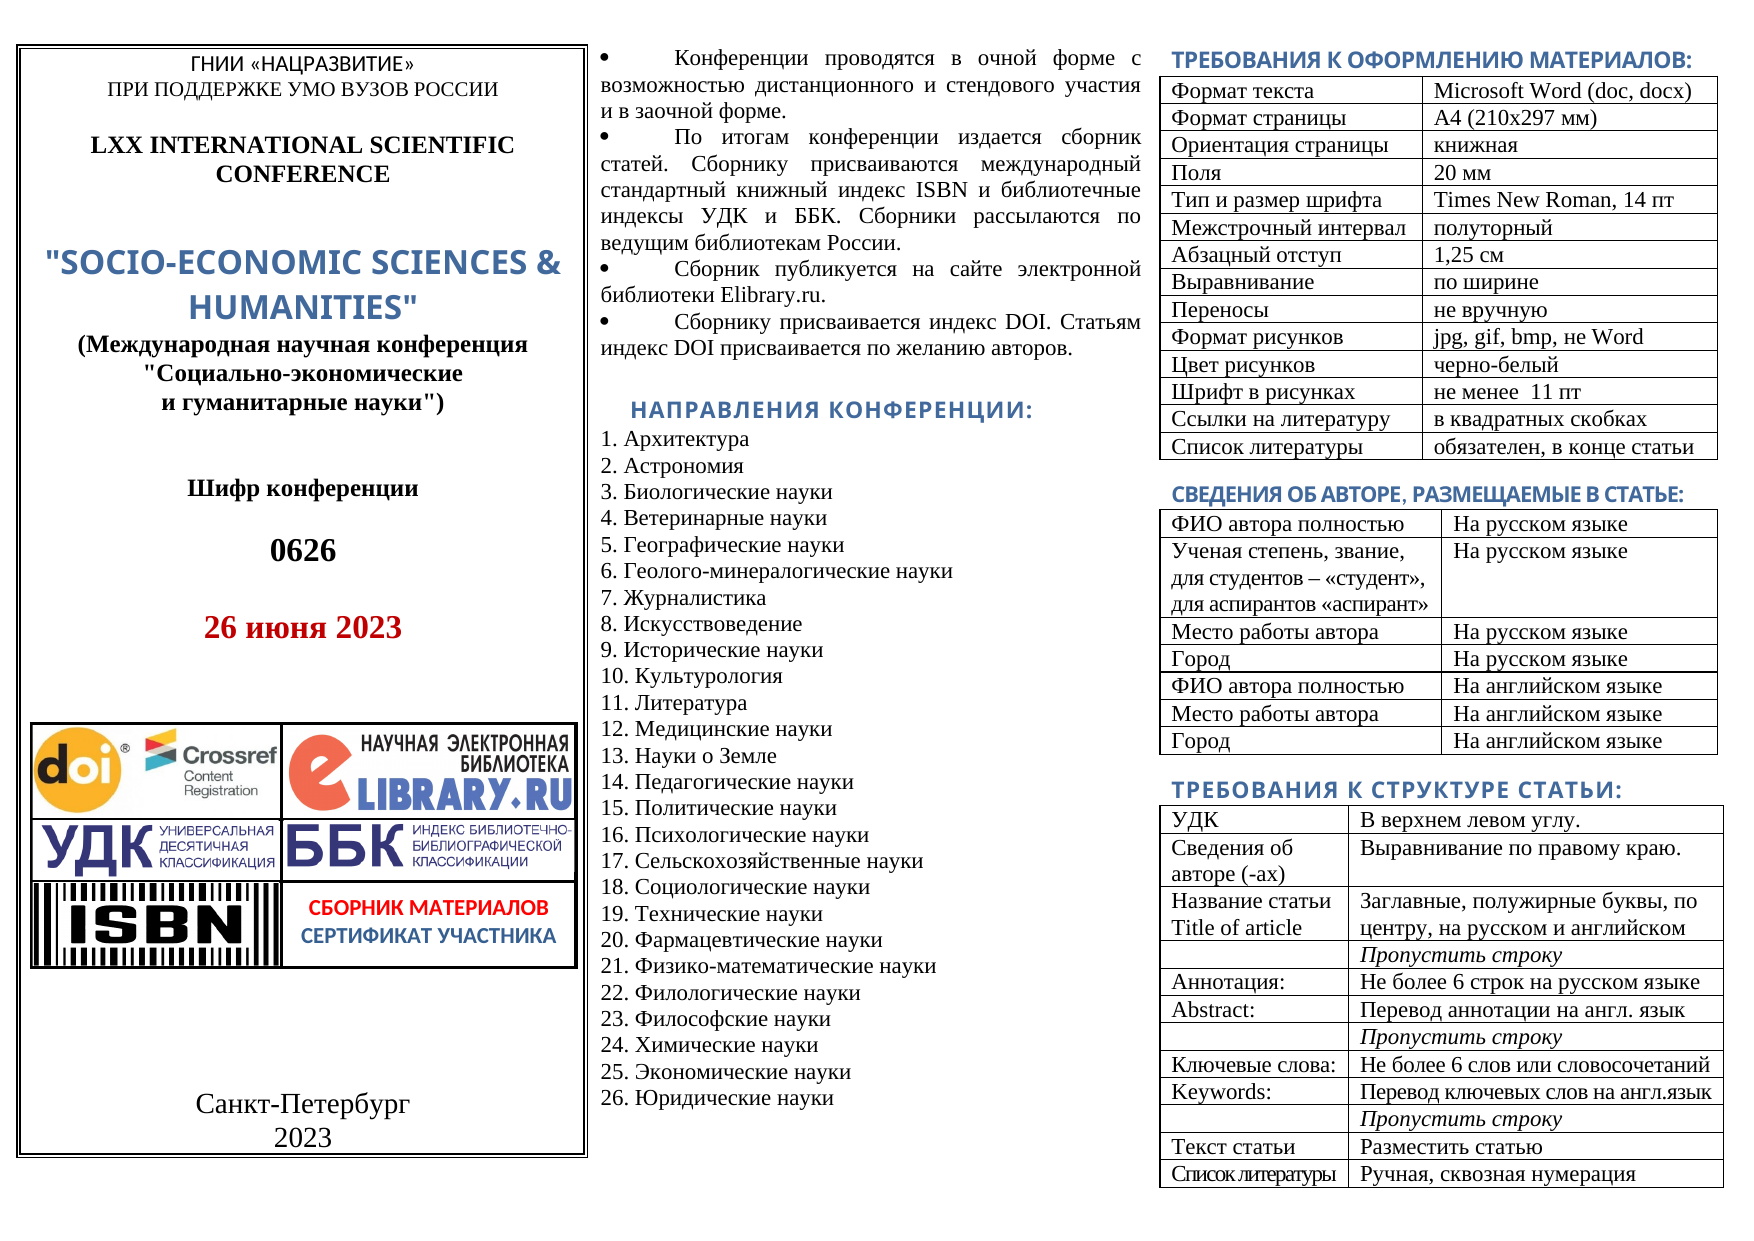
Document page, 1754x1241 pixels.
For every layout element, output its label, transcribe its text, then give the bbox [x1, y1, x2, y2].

table_cell не менее 11 пт [1423, 378, 1717, 404]
picture [32, 725, 279, 818]
table_cell Ручная, сквозная нумерация [1349, 1160, 1723, 1187]
text 24. Химические науки [600, 1032, 1142, 1058]
table_cell Keywords: [1161, 1078, 1348, 1104]
list Сборник публикуется на сайте электронной библиотеки Elibrary.ru. [600, 255, 1142, 308]
text 6. Геолого-минералогические науки [600, 557, 1142, 583]
table_header ФИО автора полностью [1161, 510, 1441, 537]
table_cell по ширине [1423, 269, 1717, 295]
table_cell Формат страницы [1161, 104, 1422, 130]
table_cell Поля [1161, 159, 1422, 185]
table_cell [1161, 941, 1348, 967]
text 1. Архитектура [600, 425, 1142, 452]
text 14. Педагогические науки [600, 768, 1142, 794]
picture [32, 820, 279, 880]
text СВЕДЕНИЯ ОБ АВТОРЕ, РАЗМЕЩАЕМЫЕ В СТАТЬЕ: [1171, 479, 1713, 509]
table_cell Шрифт в рисунках [1161, 378, 1422, 404]
picture [284, 725, 573, 813]
table_cell Аннотация: [1161, 969, 1348, 995]
text 16. Психологические науки [600, 821, 1142, 847]
table_cell Перевод ключевых слов на англ.язык [1349, 1078, 1723, 1104]
table_cell Пропустить строку [1349, 1105, 1723, 1132]
text 22. Филологические науки [600, 979, 1142, 1005]
table_cell На английском языке [1442, 727, 1717, 754]
text 18. Социологические науки [600, 873, 1142, 900]
table_cell полуторный [1423, 214, 1717, 240]
table_cell Абзацный отступ [1161, 241, 1422, 267]
text 5. Географические науки [600, 531, 1142, 557]
table_cell Не более 6 строк на русском языке [1349, 969, 1723, 995]
text НАПРАВЛЕНИЯ КОНФЕРЕНЦИИ: [600, 394, 1142, 425]
text 17. Сельскохозяйственные науки [600, 847, 1142, 873]
table_header ГНИИ «НАЦРАЗВИТИЕ» ПРИ ПОДДЕРЖКЕ УМО ВУЗОВ РОССИИ LXX INTERNATIONAL SCIENTIFIC CONFERENCE "SOCIO-ECONOMIC SCIENCES & HUMANITIES" (Международная научная конференция "Социально-экономические и гуманитарные науки") Шифр конференции 0626 26 июня 2023 Санкт-Петербург 2023 [21, 49, 583, 1153]
table_cell На английском языке [1442, 700, 1717, 726]
table_cell Город [1161, 727, 1441, 754]
text 23. Философские науки [600, 1005, 1142, 1032]
text 26. Юридические науки [600, 1084, 1142, 1111]
table_cell Список литературы [1161, 1160, 1348, 1187]
text 3. Биологические науки [600, 478, 1142, 504]
table_header На русском языке [1442, 510, 1717, 537]
table_cell Список литературы [1161, 433, 1422, 459]
list Конференции проводятся в очной форме с возможностью дистанционного и стендового участия и в заочной форме. [600, 44, 1142, 123]
text 10. Культурология [600, 663, 1142, 689]
table_header В верхнем левом углу. [1349, 806, 1723, 832]
text 11. Литература [600, 689, 1142, 715]
table_cell На русском языке [1442, 618, 1717, 644]
table_cell На русском языке [1442, 538, 1717, 617]
table_cell Тип и размер шрифта [1161, 186, 1422, 213]
table_cell Место работы автора [1161, 700, 1441, 726]
table_header УДК [1161, 806, 1348, 832]
table_cell Пропустить строку [1349, 941, 1723, 967]
table_cell Город [1161, 645, 1441, 671]
text 8. Искусствоведение [600, 610, 1142, 636]
table_cell jpg, gif, bmp, не Word [1423, 323, 1717, 349]
table_cell обязателен, в конце статьи [1423, 433, 1717, 459]
list По итогам конференции издается сборник статей. Сборнику присваиваются международный стандартный книжный индекс ISBN и библиотечные индексы УДК и ББК. Сборники рассылаются по ведущим библиотекам России. [600, 123, 1142, 255]
text 13. Науки о Земле [600, 742, 1142, 768]
table_cell Сведения об авторе (-ах) [1161, 834, 1348, 886]
table_cell Цвет рисунков [1161, 351, 1422, 377]
text 2. Астрономия [600, 452, 1142, 478]
table_cell [1161, 1105, 1348, 1132]
text 25. Экономические науки [600, 1058, 1142, 1084]
table_cell черно-белый [1423, 351, 1717, 377]
table_cell Формат рисунков [1161, 323, 1422, 349]
table_cell На английском языке [1442, 673, 1717, 699]
text ТРЕБОВАНИЯ К ОФОРМЛЕНИЮ МАТЕРИАЛОВ: [1171, 44, 1713, 76]
table_cell ФИО автора полностью [1161, 673, 1441, 699]
table_cell Текст статьи [1161, 1133, 1348, 1159]
table_cell Times New Roman, 14 пт [1423, 186, 1717, 213]
table_cell Ключевые слова: [1161, 1051, 1348, 1077]
table_cell На русском языке [1442, 645, 1717, 671]
table_cell 1,25 см [1423, 241, 1717, 267]
text 21. Физико-математические науки [600, 952, 1142, 979]
table_cell книжная [1423, 131, 1717, 158]
table_cell [1161, 1023, 1348, 1049]
picture [283, 820, 575, 872]
table_cell Выравнивание [1161, 269, 1422, 295]
table_cell А4 (210x297 мм) [1423, 104, 1717, 130]
picture [32, 882, 280, 966]
table_cell 20 мм [1423, 159, 1717, 185]
text 12. Медицинские науки [600, 715, 1142, 742]
text 15. Политические науки [600, 794, 1142, 821]
text 9. Исторические науки [600, 636, 1142, 663]
table_cell Место работы автора [1161, 618, 1441, 644]
text 4. Ветеринарные науки [600, 504, 1142, 531]
list Сборнику присваивается индекс DOI. Статьям индекс DOI присваивается по желанию авторов. [600, 308, 1142, 361]
table_cell Название статьи Title of article [1161, 887, 1348, 940]
table_cell Пропустить строку [1349, 1023, 1723, 1049]
table_cell Abstract: [1161, 996, 1348, 1022]
table_cell Переносы [1161, 296, 1422, 322]
table_cell Ссылки на литературу [1161, 405, 1422, 432]
text 19. Технические науки [600, 900, 1142, 926]
table_cell Ученая степень, звание, для студентов – «студент», для аспирантов «аспирант» [1161, 538, 1441, 617]
table_cell Не более 6 слов или словосочетаний [1349, 1051, 1723, 1077]
text 20. Фармацевтические науки [600, 926, 1142, 952]
table_cell Перевод аннотации на англ. язык [1349, 996, 1723, 1022]
table_cell Заглавные, полужирные буквы, по центру, на русском и английском [1349, 887, 1723, 940]
table_cell Межстрочный интервал [1161, 214, 1422, 240]
table_cell в квадратных скобках [1423, 405, 1717, 432]
table_cell Выравнивание по правому краю. [1349, 834, 1723, 886]
table_cell не вручную [1423, 296, 1717, 322]
text ТРЕБОВАНИЯ К СТРУКТУРЕ СТАТЬИ: [1171, 774, 1713, 805]
table_header Формат текста [1161, 77, 1422, 103]
table_cell Ориентация страницы [1161, 131, 1422, 158]
table_cell Разместить статью [1349, 1133, 1723, 1159]
table_header Microsoft Word (doc, docx) [1423, 77, 1717, 103]
text 7. Журналистика [600, 583, 1142, 610]
